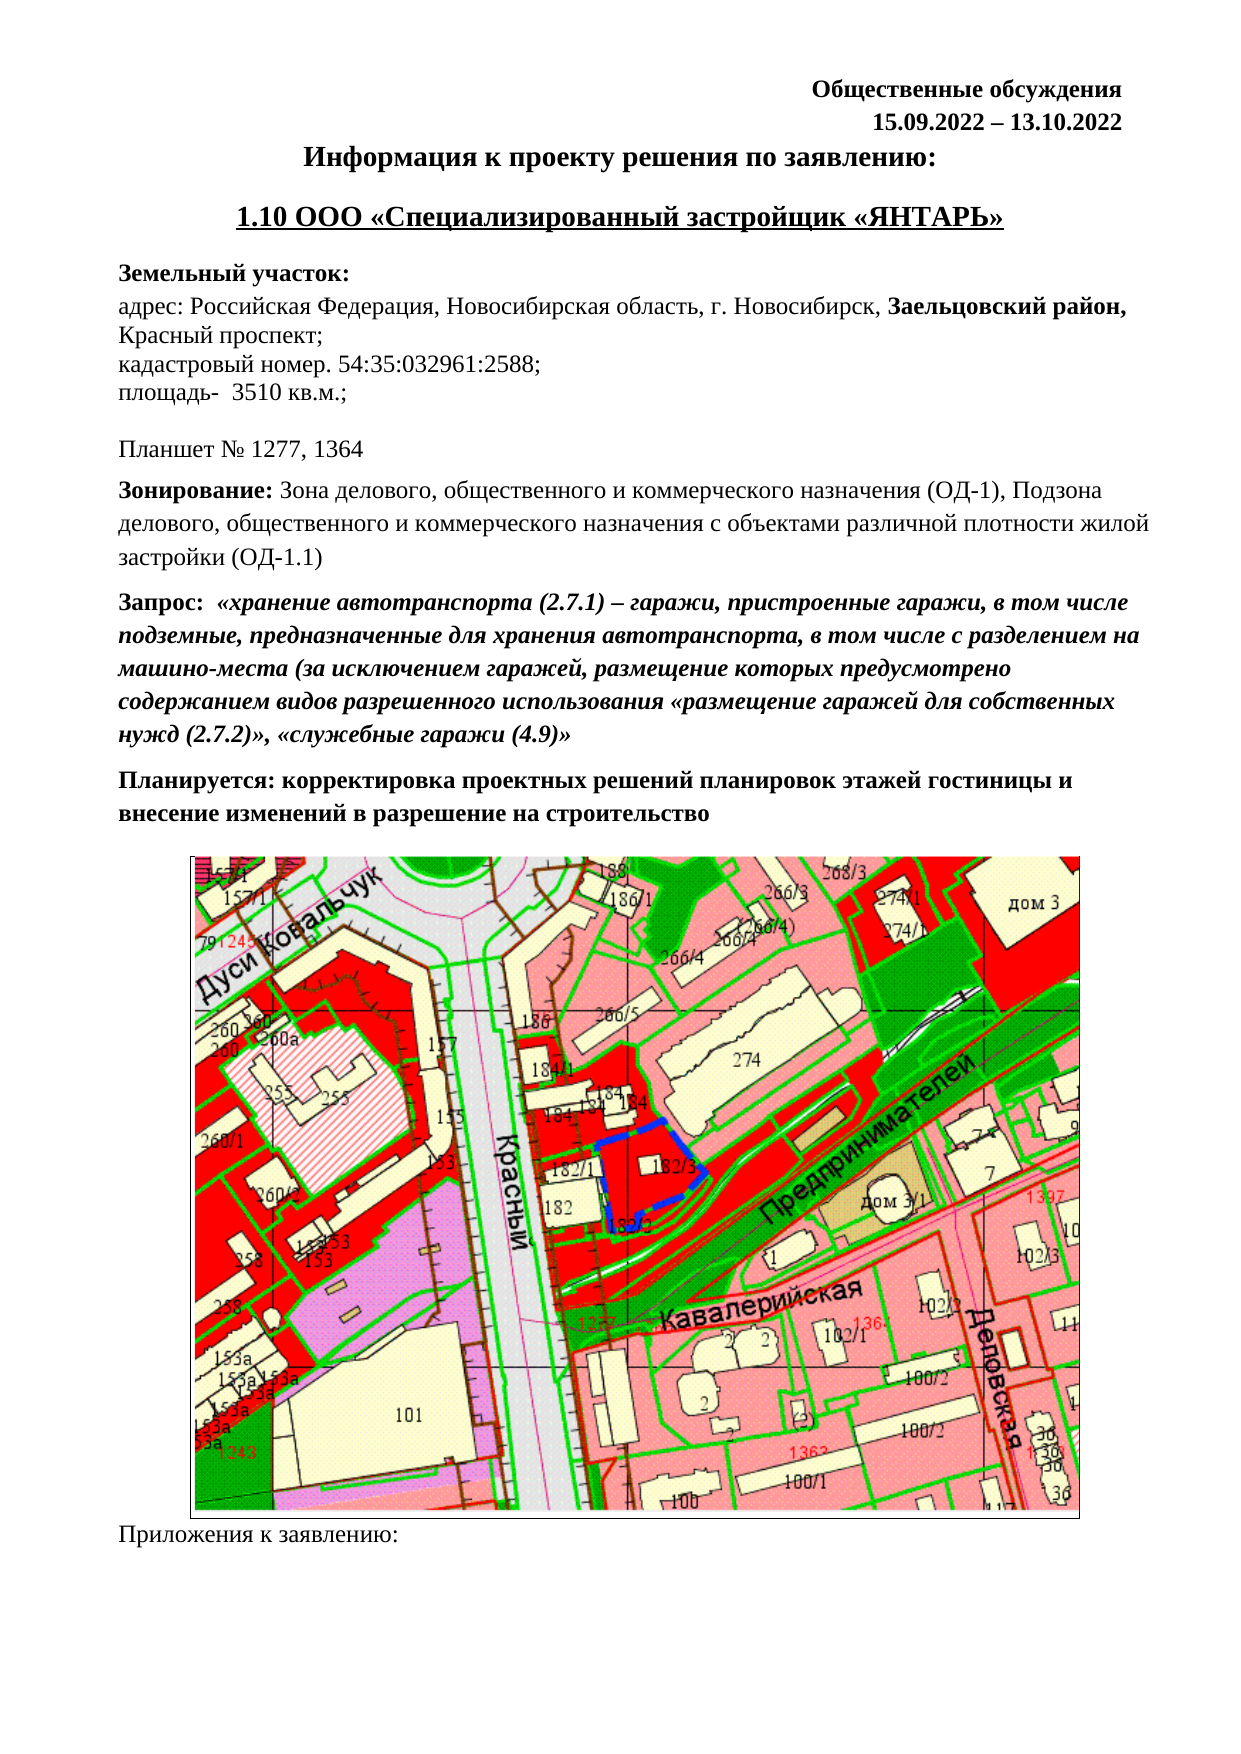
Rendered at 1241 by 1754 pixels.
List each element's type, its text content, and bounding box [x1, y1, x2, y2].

picture [194, 856, 1080, 1512]
text Планшет № 1277, 1364 [118, 434, 1152, 463]
text адрес: Российская Федерация, Новосибирская область, г. Новосибирск, Заельцовский район, Красный проспект; [118, 291, 1152, 349]
text Земельный участок: [118, 258, 1152, 287]
text Планируется: корректировка проектных решений планировок этажей гостиницы и внесение изменений в разрешение на строительство [118, 765, 1152, 826]
table_header [191, 857, 1079, 1518]
text Зонирование: Зона делового, общественного и коммерческого назначения (ОД-1), Подзона делового, общественного и коммерческого назначения с объектами различной плотности жилой застройки (ОД-1.1) [118, 476, 1152, 570]
text Запрос: «хранение автотранспорта (2.7.1) – гаражи, пристроенные гаражи, в том числе подземные, предназначенные для хранения автотранспорта, в том числе с разделением на машино-места (за исключением гаражей, размещение которых предусмотрено содержанием видов разрешенного использования «размещение гаражей для собственных нужд (2.7.2)», «служебные гаражи (4.9)» [118, 587, 1152, 748]
text 1.10 ООО «Специализированный застройщик «ЯНТАРЬ» [118, 199, 1122, 232]
text кадастровый номер. 54:35:032961:2588; [118, 349, 1152, 377]
text площадь- 3510 кв.м.; [118, 377, 1152, 406]
text Приложения к заявлению: [118, 1519, 1152, 1548]
text Информация к проекту решения по заявлению: [118, 139, 1122, 173]
